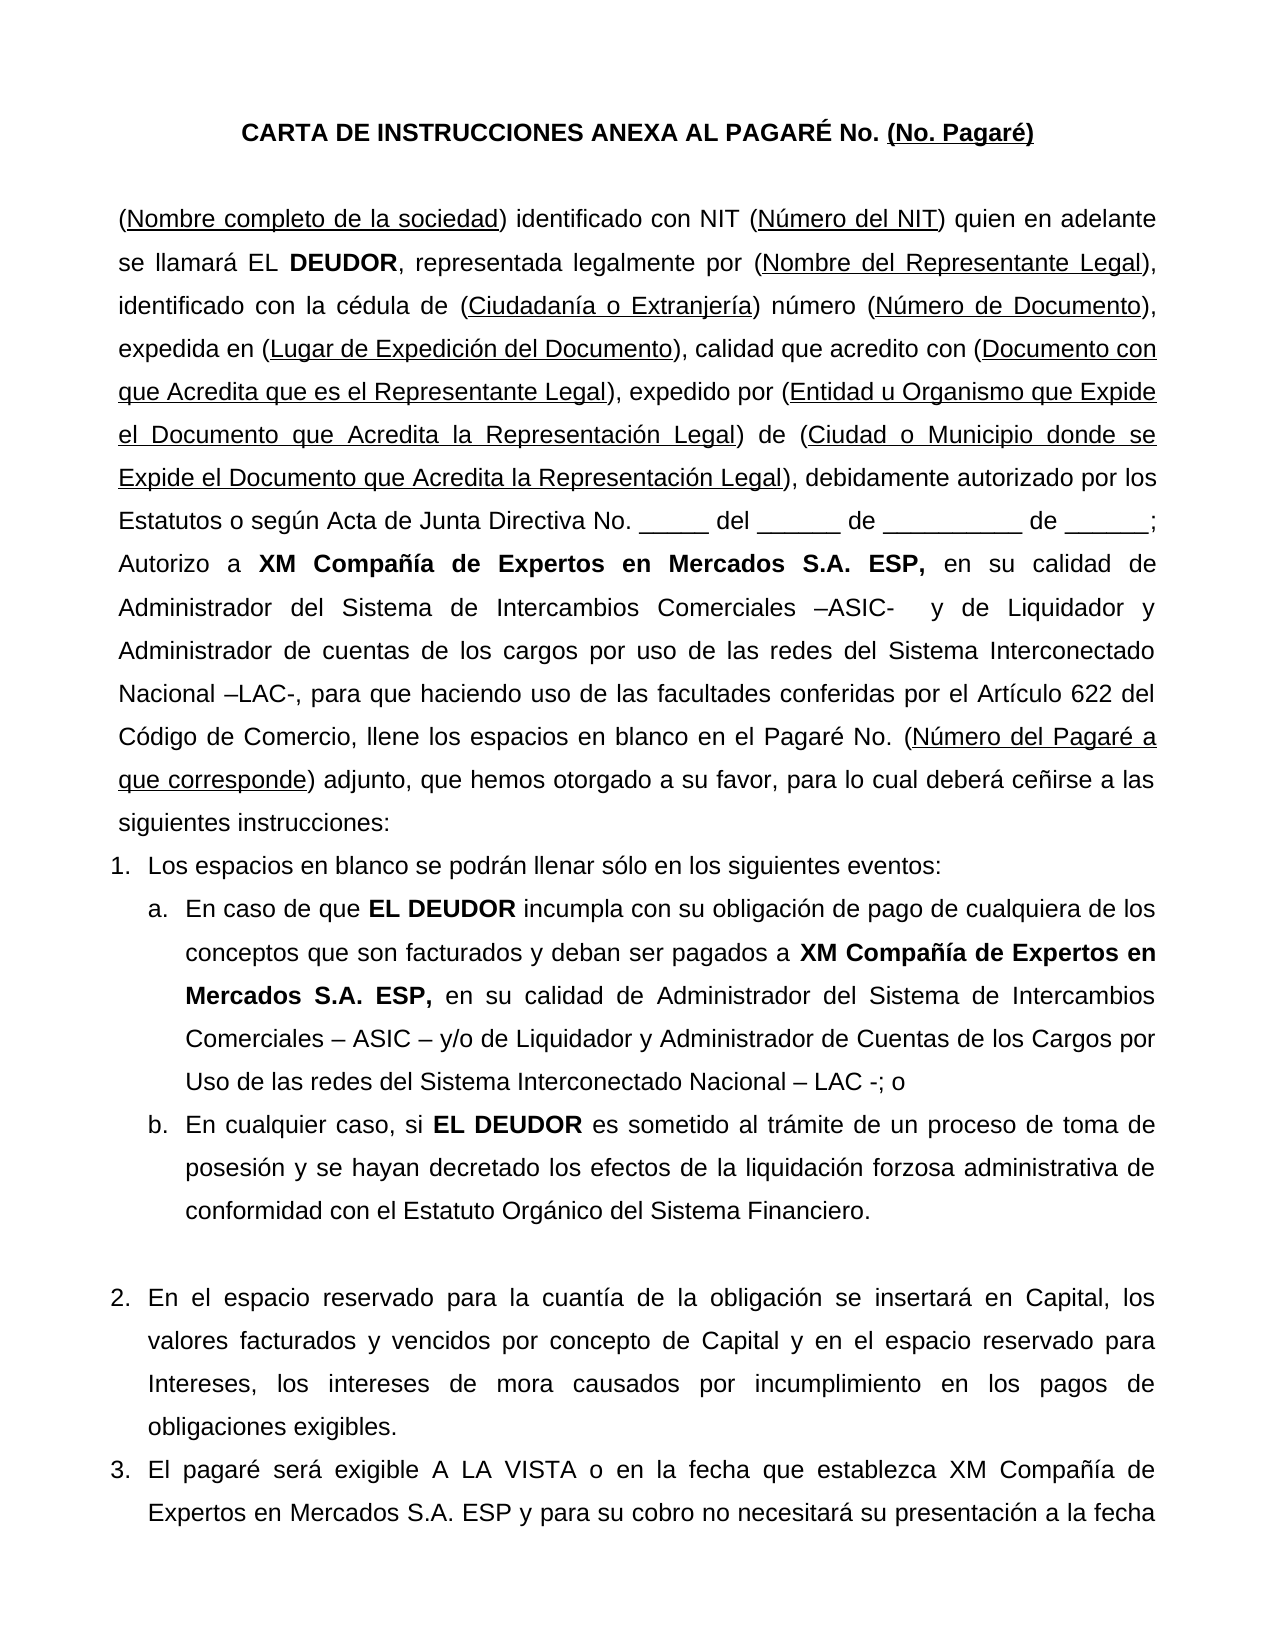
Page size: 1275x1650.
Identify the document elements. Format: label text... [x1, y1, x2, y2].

list En el espacio reservado para la cuantía de la obligación se insertará en Capital, los valores facturados y vencidos por concepto de Capital y en el espacio reservado para Intereses, los intereses de mora causados por incumplimiento en los pagos de obligaciones exigibles. [110, 1282, 1157, 1441]
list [110, 1455, 1157, 1527]
text identificado con NIT quien en adelante se llamará EL DEUDOR, representada legalmente por , identificado con la cédula de número , expedida en , calidad que acredito , expedido por de , debidamente autorizado por ; Autorizo a XM Compañía de Expertos en Mercados S.A. ESP, en su calidad de Administrador del Sistema de Intercambios Comerciales –ASIC- y de Liquidador y Administrador de cuentas de los cargos por uso de las redes del Sistema Interconectado Nacional –LAC-, para que haciendo uso de las facultades conferidas por el Artículo 622 del Código de Comercio, llene los espacios en blanco en el Pagaré No. adjunto, que hemos otorgado a su favor, para lo cual deberá ceñirse a las siguientes instrucciones: [118, 204, 1157, 837]
list En cualquier caso, si EL DEUDOR es sometido al trámite de un proceso de toma de posesión y se hayan decretado los efectos de la liquidación forzosa administrativa de conformidad con el Estatuto Orgánico del Sistema Financiero. [148, 1110, 1157, 1225]
title CARTA DE INSTRUCCIONES ANEXA AL PAGARÉ No. [118, 118, 1157, 147]
list En caso de que EL DEUDOR incumpla con su obligación de pago de cualquiera de los conceptos que son facturados y deban ser pagados a XM Compañía de Expertos en Mercados S.A. ESP, en su calidad de Administrador del Sistema de Intercambios Comerciales – ASIC – y/o de Liquidador y Administrador de Cuentas de los Cargos por Uso de las redes del Sistema Interconectado Nacional – LAC -; o [148, 894, 1157, 1096]
list Los espacios en blanco se podrán llenar sólo en los siguientes eventos: [110, 851, 1157, 880]
